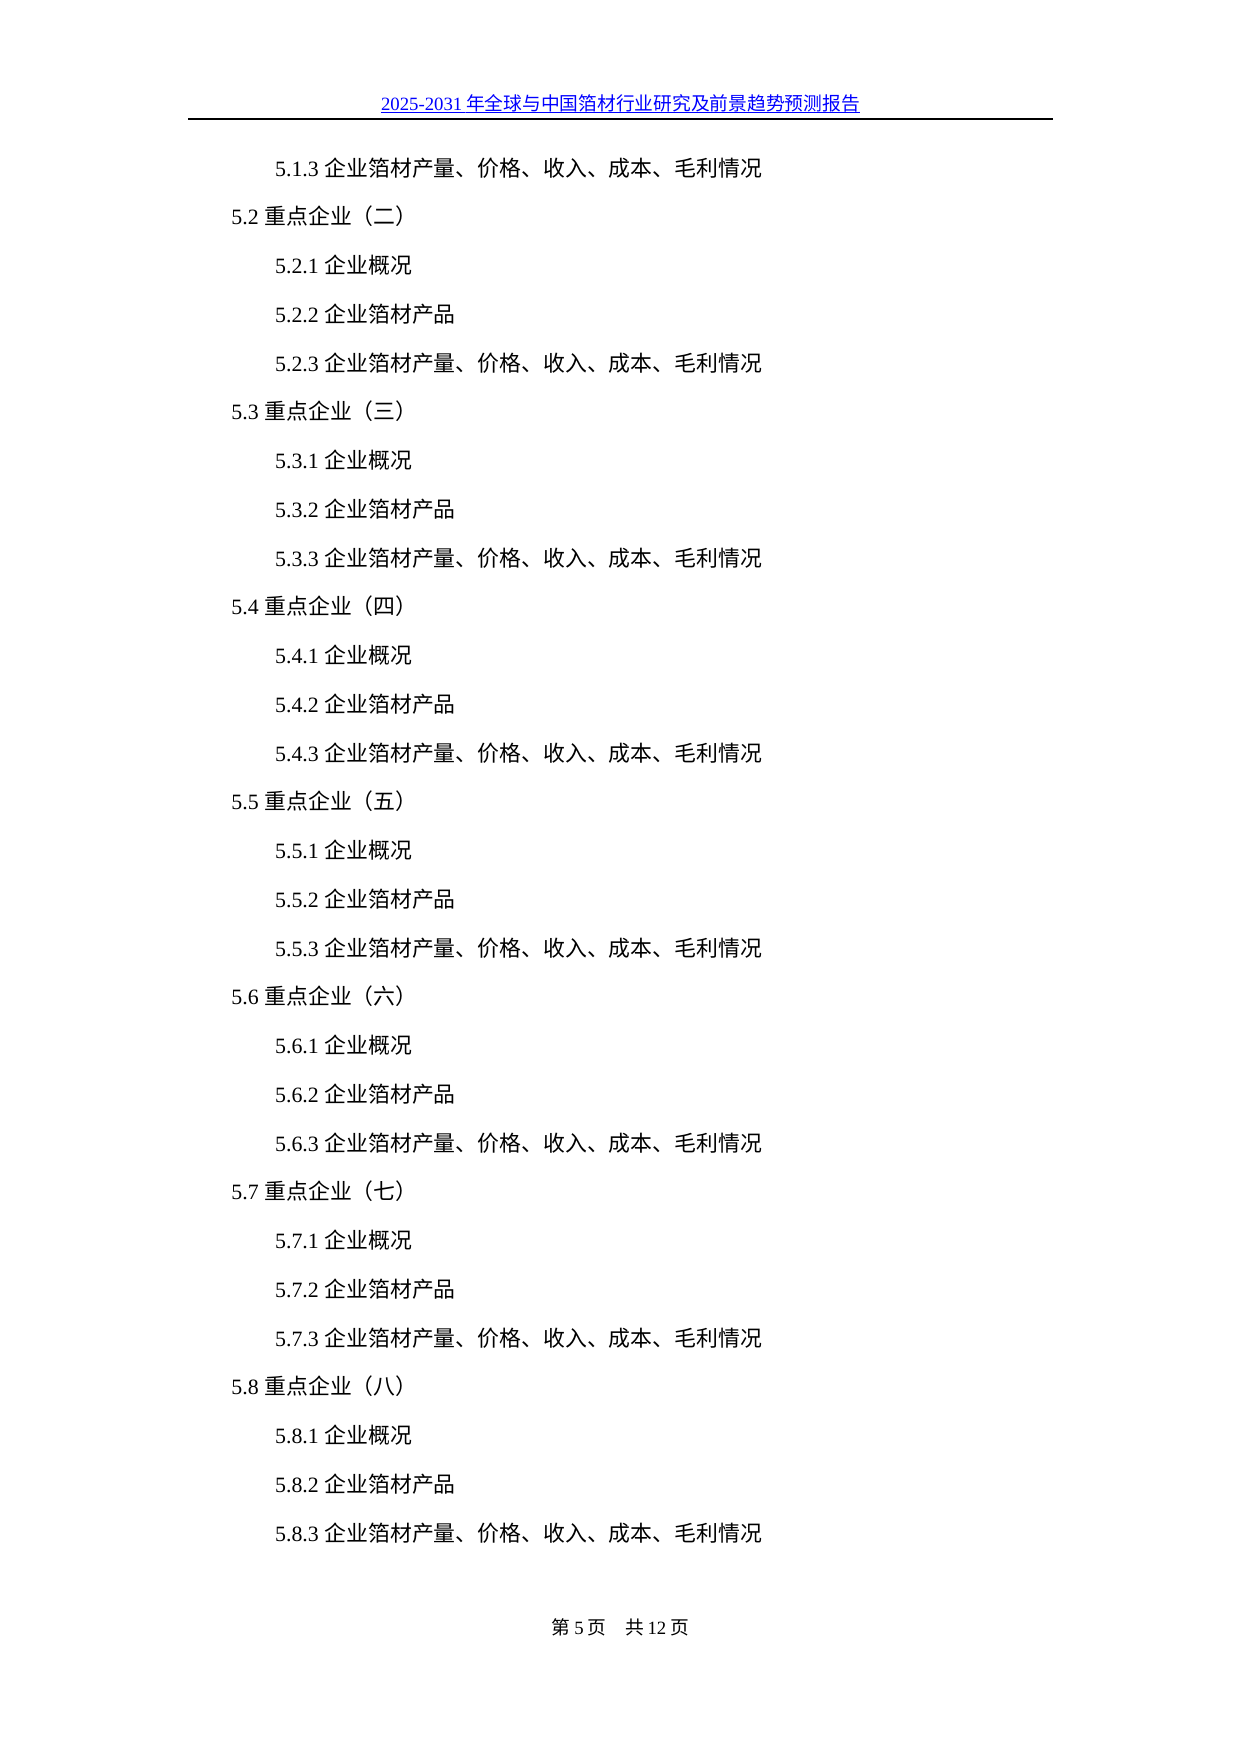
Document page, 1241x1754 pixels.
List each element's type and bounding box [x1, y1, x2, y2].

text [187, 150, 1053, 1548]
